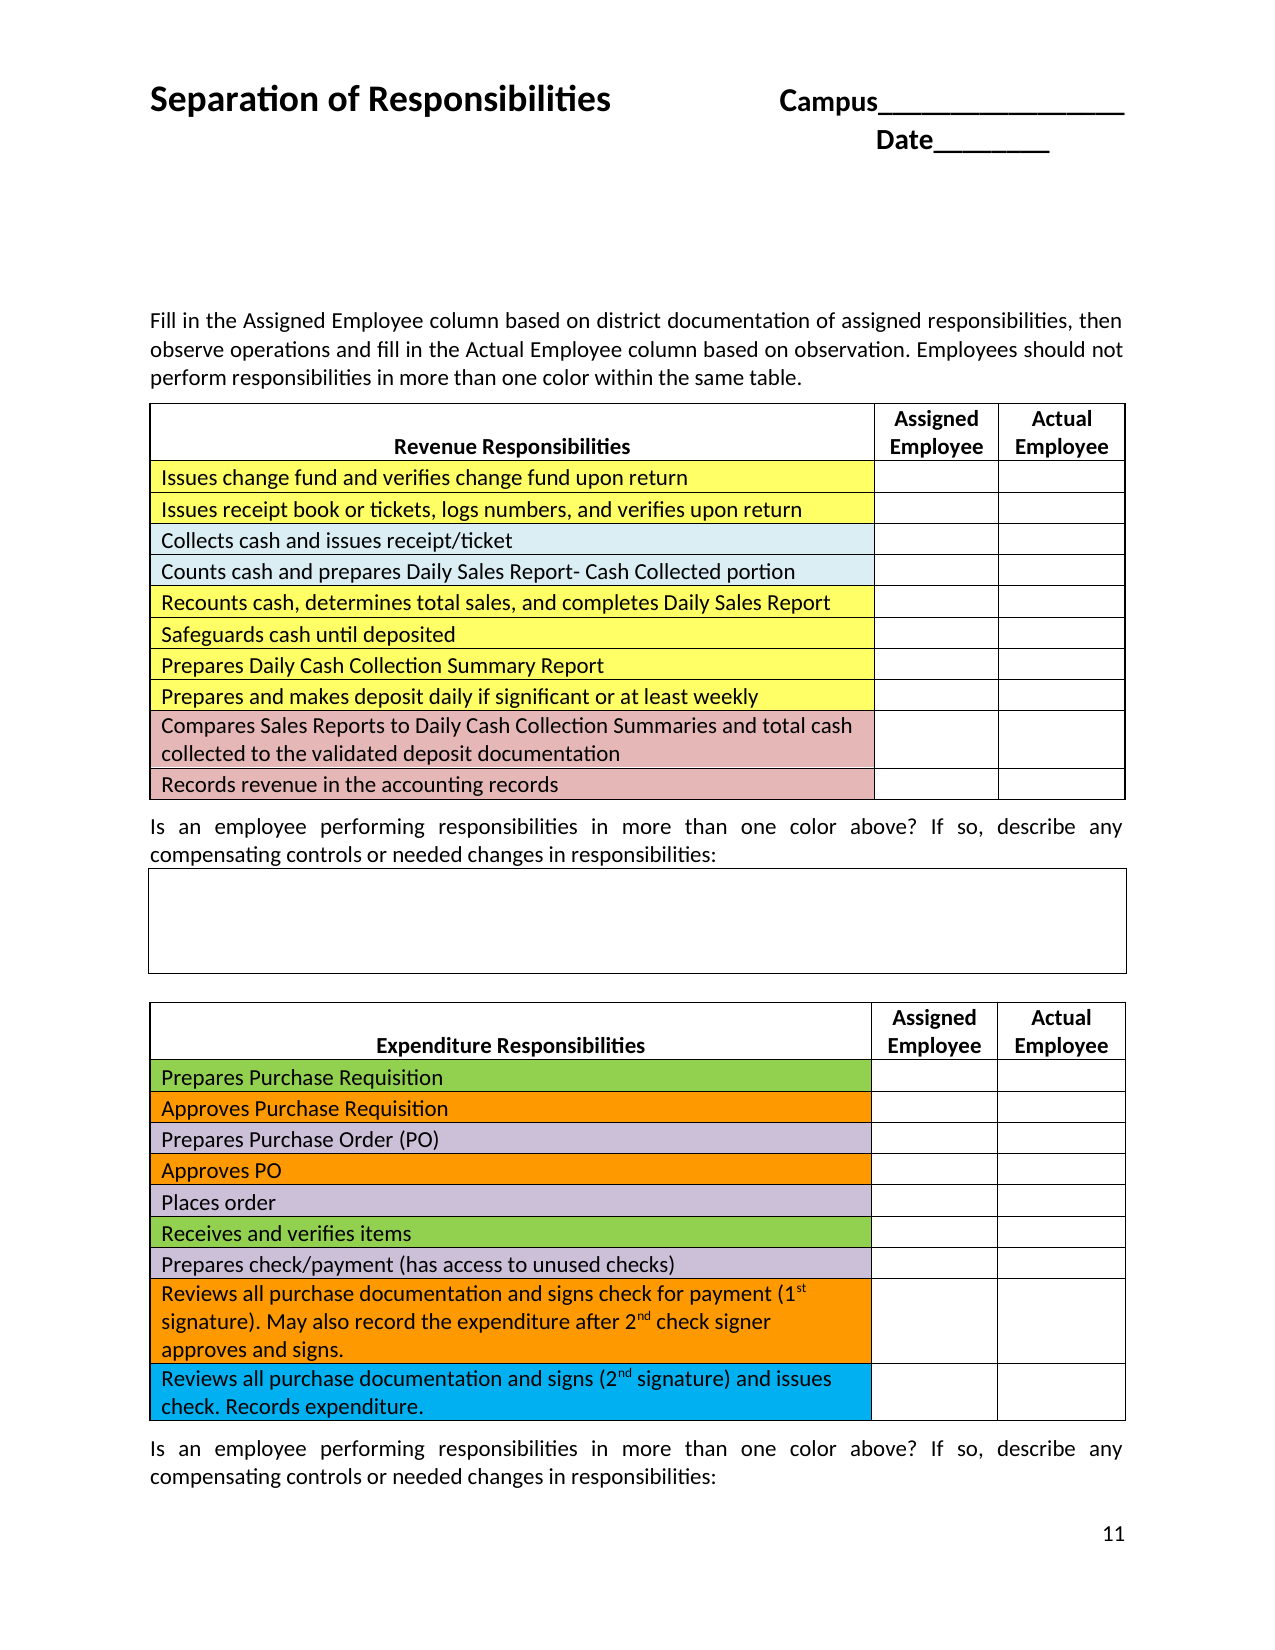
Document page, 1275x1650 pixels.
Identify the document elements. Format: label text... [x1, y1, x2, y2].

table_cell [998, 1217, 1125, 1247]
table_cell [872, 1185, 997, 1216]
text Fill in the Assigned Employee column based on district documentation of assigned responsibilities, then observe operations and fill in the Actual Employee column based on observation. Employees should not perform responsibilities in more than one color within the same table. [150, 307, 1125, 391]
table_cell [872, 1092, 997, 1122]
table_cell [998, 1060, 1125, 1091]
table_cell [998, 1123, 1125, 1153]
table_cell [998, 1248, 1125, 1278]
table_cell Counts cash and prepares Daily Sales Report- Cash Collected portion [151, 555, 874, 585]
table_cell [872, 1364, 997, 1420]
table_cell [872, 1060, 997, 1091]
table_cell [999, 711, 1124, 767]
table_cell Prepares Purchase Requisition [151, 1060, 871, 1091]
table_cell [999, 618, 1124, 648]
table_cell [875, 555, 998, 585]
table_cell Prepares Purchase Order (PO) [151, 1123, 871, 1153]
table_cell [872, 1248, 997, 1278]
table_cell [872, 1123, 997, 1153]
table_cell [875, 461, 998, 492]
table_cell [998, 1185, 1125, 1216]
table_header Expenditure Responsibilities [151, 1003, 871, 1059]
table_cell Prepares Daily Cash Collection Summary Report [151, 649, 874, 679]
table_cell [875, 769, 998, 799]
table_header Revenue Responsibilities [151, 404, 874, 460]
table_header Assigned Employee [872, 1003, 997, 1059]
table_cell [999, 769, 1124, 799]
table_cell [999, 524, 1124, 554]
table_cell [872, 1154, 997, 1184]
table_cell Safeguards cash until deposited [151, 618, 874, 648]
table_cell [998, 1279, 1125, 1363]
table_cell [875, 493, 998, 523]
table_header Assigned Employee [875, 404, 998, 460]
table_header Actual Employee [999, 404, 1124, 460]
table_cell Receives and verifies items [151, 1217, 871, 1247]
table_cell Reviews all purchase documentation and signs check for payment (1st signature). May also record the expenditure after 2nd check signer approves and signs. [151, 1279, 871, 1363]
table_cell Recounts cash, determines total sales, and completes Daily Sales Report [151, 586, 874, 617]
table_cell Issues change fund and verifies change fund upon return [151, 461, 874, 492]
table_cell Records revenue in the accounting records [151, 769, 874, 799]
table_cell Compares Sales Reports to Daily Cash Collection Summaries and total cash collected to the validated deposit documentation [151, 711, 874, 767]
table_header Actual Employee [998, 1003, 1125, 1059]
text Is an employee performing responsibilities in more than one color above? If so, describe any compensating controls or needed changes in responsibilities: [150, 1434, 1125, 1490]
table_cell Reviews all purchase documentation and signs (2nd signature) and issues check. Records expenditure. [151, 1364, 871, 1420]
table_cell [998, 1092, 1125, 1122]
table_cell [875, 524, 998, 554]
table_cell Approves Purchase Requisition [151, 1092, 871, 1122]
table_cell [998, 1364, 1125, 1420]
table_cell [999, 680, 1124, 710]
table_cell [875, 586, 998, 617]
table_cell [999, 493, 1124, 523]
table_cell [872, 1217, 997, 1247]
table_cell Prepares and makes deposit daily if significant or at least weekly [151, 680, 874, 710]
table_cell [999, 461, 1124, 492]
table_cell [875, 711, 998, 767]
table_cell Approves PO [151, 1154, 871, 1184]
table_cell [872, 1279, 997, 1363]
table_cell Issues receipt book or tickets, logs numbers, and verifies upon return [151, 493, 874, 523]
table_cell [999, 649, 1124, 679]
table_cell [998, 1154, 1125, 1184]
table_cell Prepares check/payment (has access to unused checks) [151, 1248, 871, 1278]
table_cell [999, 555, 1124, 585]
table_cell [875, 618, 998, 648]
table_cell Collects cash and issues receipt/ticket [151, 524, 874, 554]
table_cell [875, 649, 998, 679]
table_header [149, 869, 1126, 973]
table_cell Places order [151, 1185, 871, 1216]
text Is an employee performing responsibilities in more than one color above? If so, describe any compensating controls or needed changes in responsibilities: [150, 812, 1125, 868]
table_cell [999, 586, 1124, 617]
table_cell [875, 680, 998, 710]
